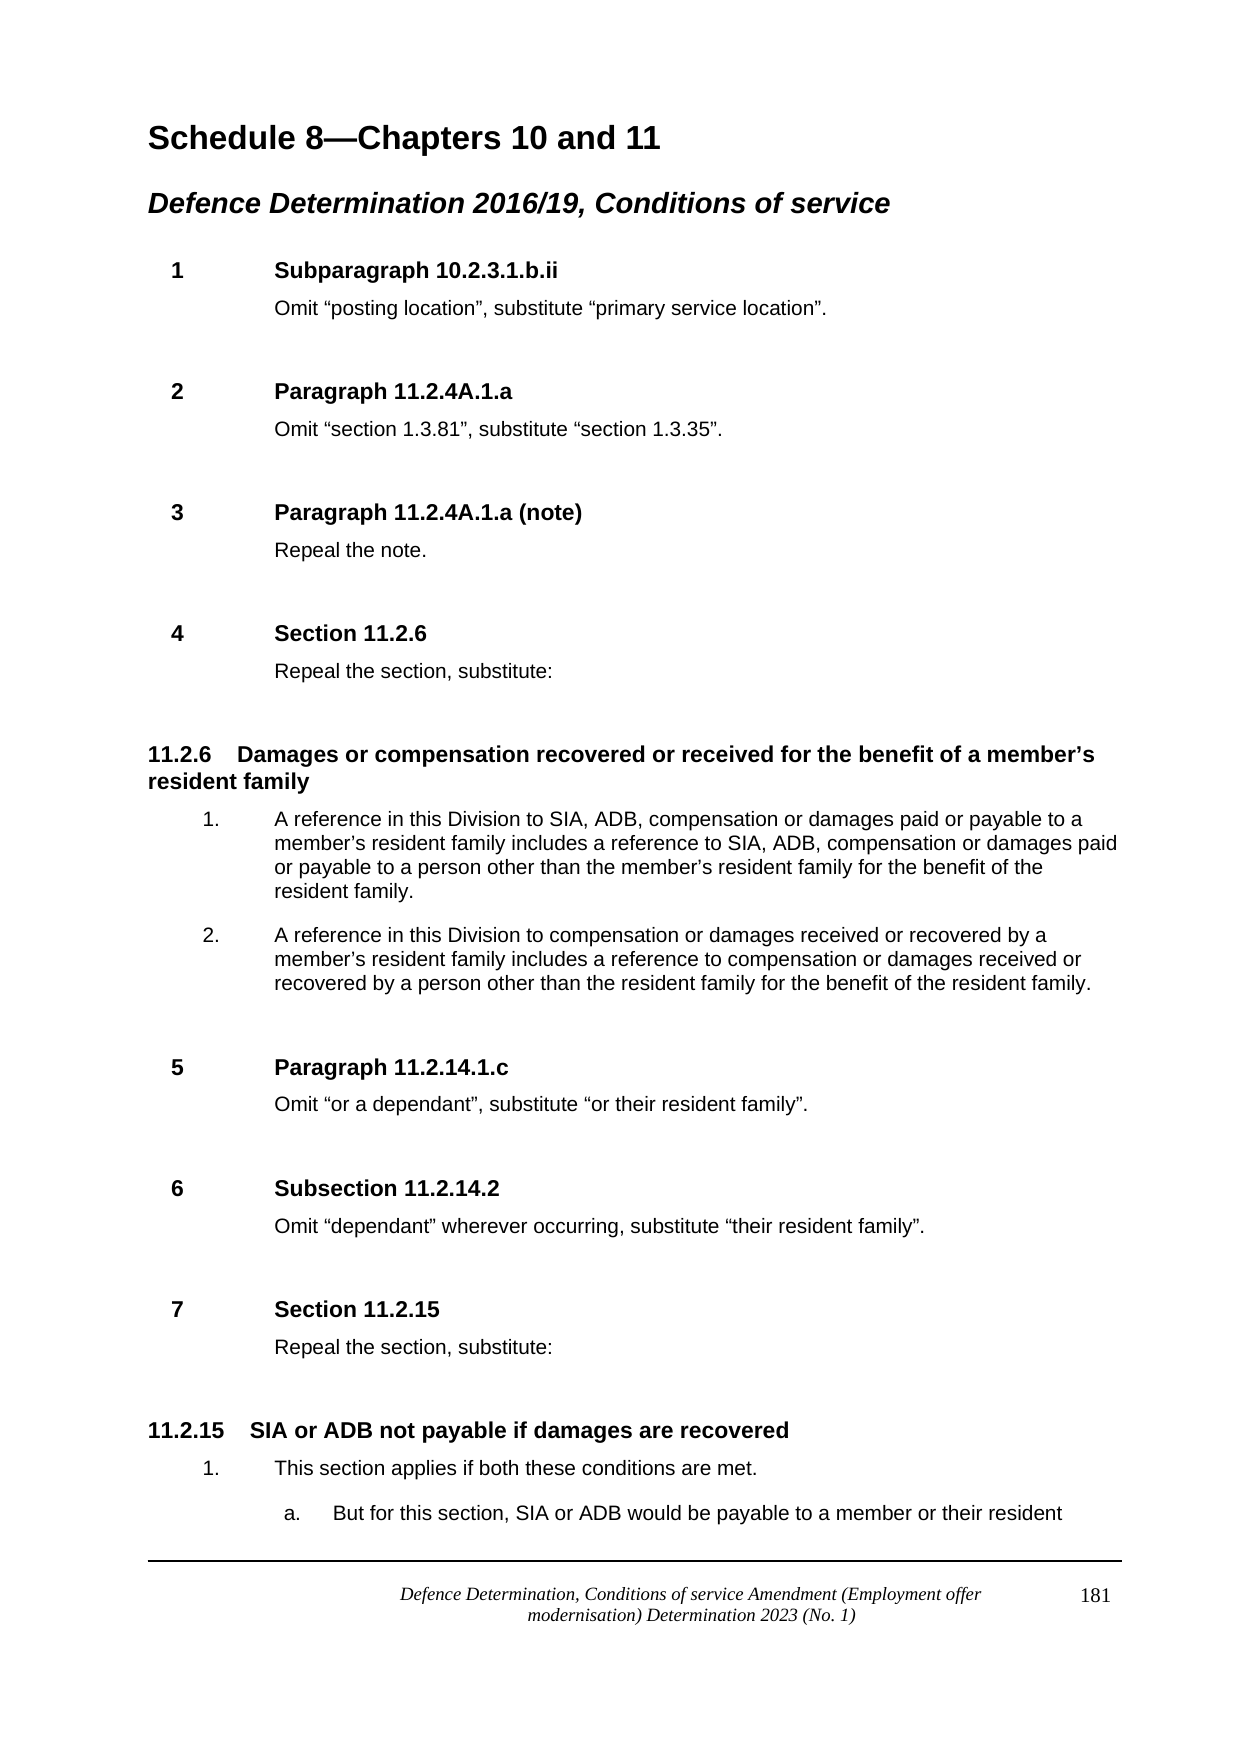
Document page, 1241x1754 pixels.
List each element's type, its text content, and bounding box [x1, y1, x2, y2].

subtitle 11.2.6 Damages or compensation recovered or received for the benefit of a member’s resident family [148, 741, 1122, 794]
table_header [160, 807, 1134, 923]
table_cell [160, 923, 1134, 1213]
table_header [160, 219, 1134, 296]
text Schedule 8—Chapters 10 and 11 [148, 118, 1122, 157]
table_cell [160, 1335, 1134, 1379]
subtitle 11.2.15 SIA or ADB not payable if damages are recovered [148, 1417, 1122, 1443]
text Defence Determination 2016/19, Conditions of service [148, 186, 1122, 219]
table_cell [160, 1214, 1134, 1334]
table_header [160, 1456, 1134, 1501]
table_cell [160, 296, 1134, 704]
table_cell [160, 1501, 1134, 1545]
